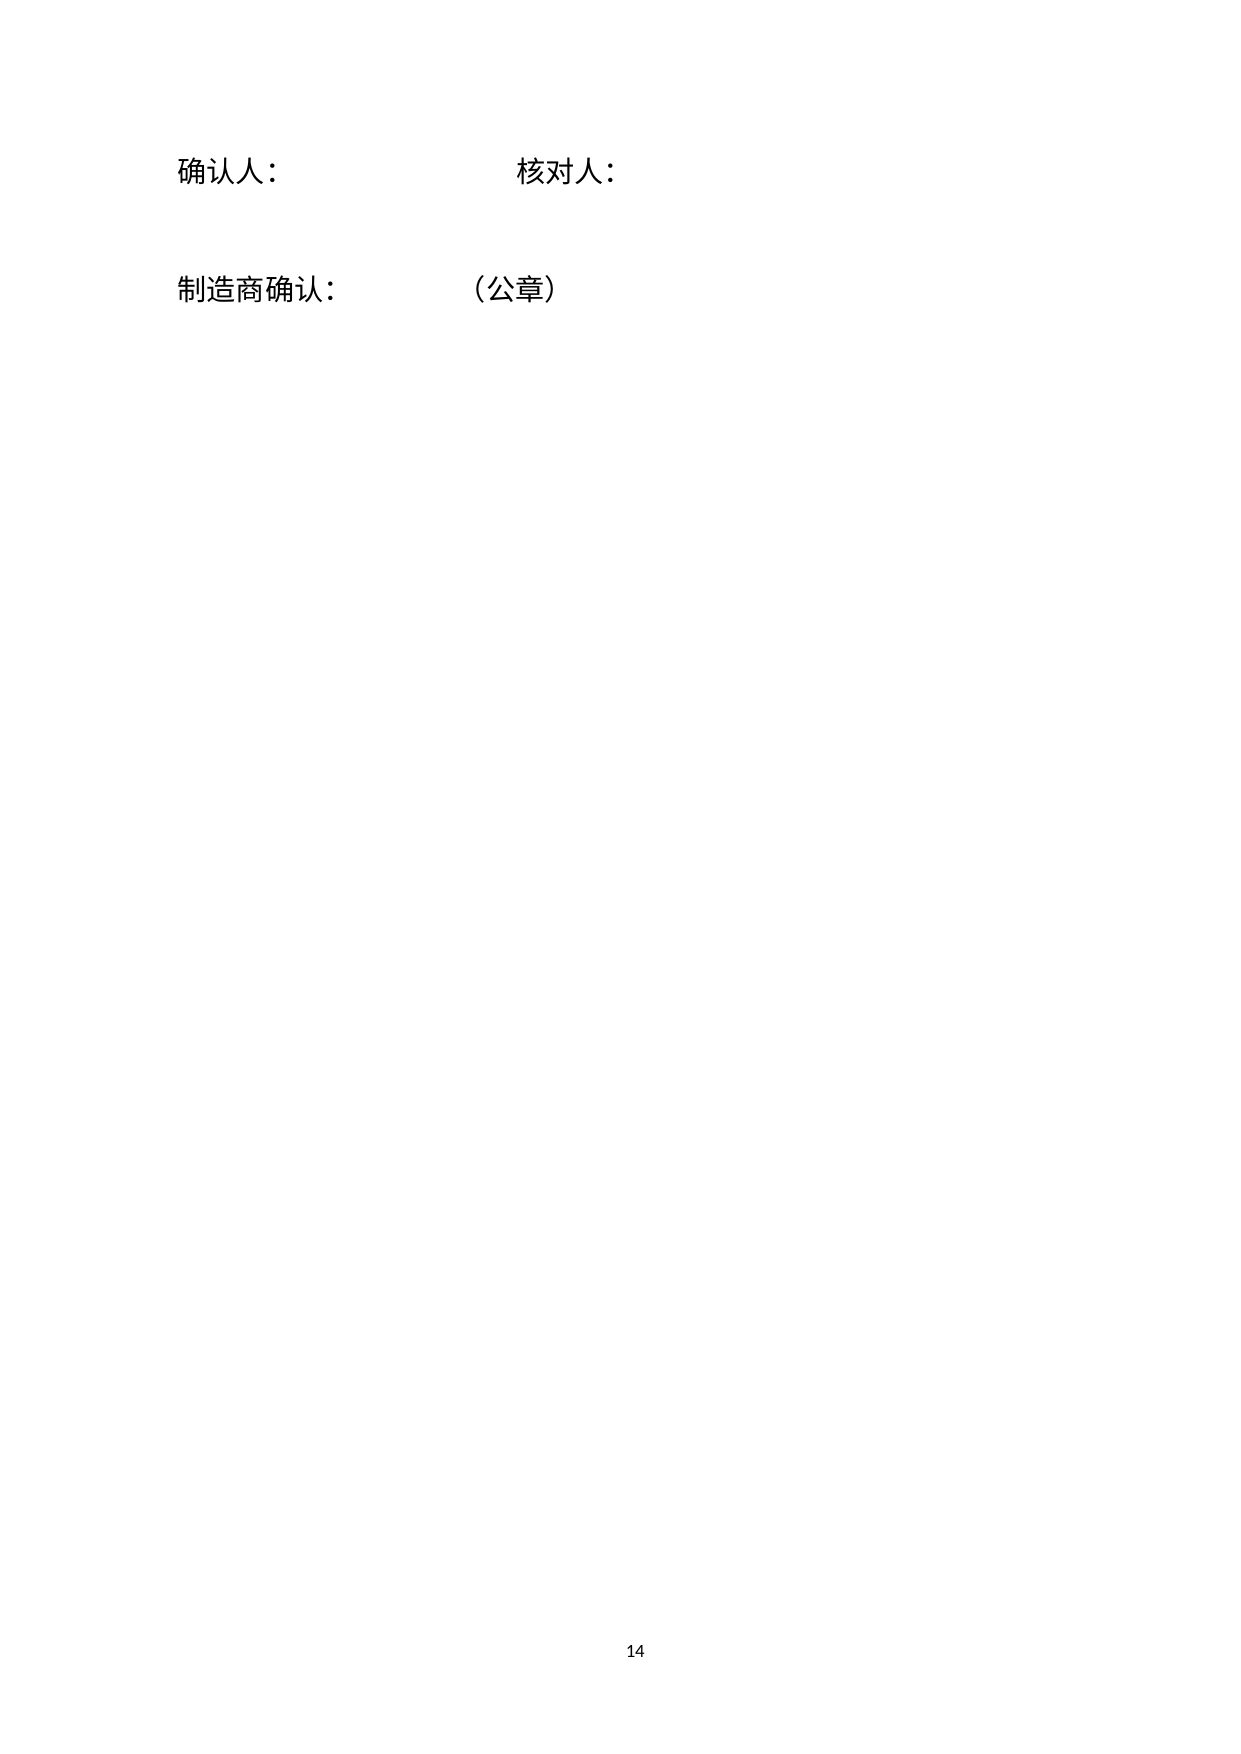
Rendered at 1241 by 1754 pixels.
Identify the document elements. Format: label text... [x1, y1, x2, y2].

text 制造商确认： （公章） [177, 267, 1093, 309]
text 确认人： 核对人： [177, 137, 1093, 202]
